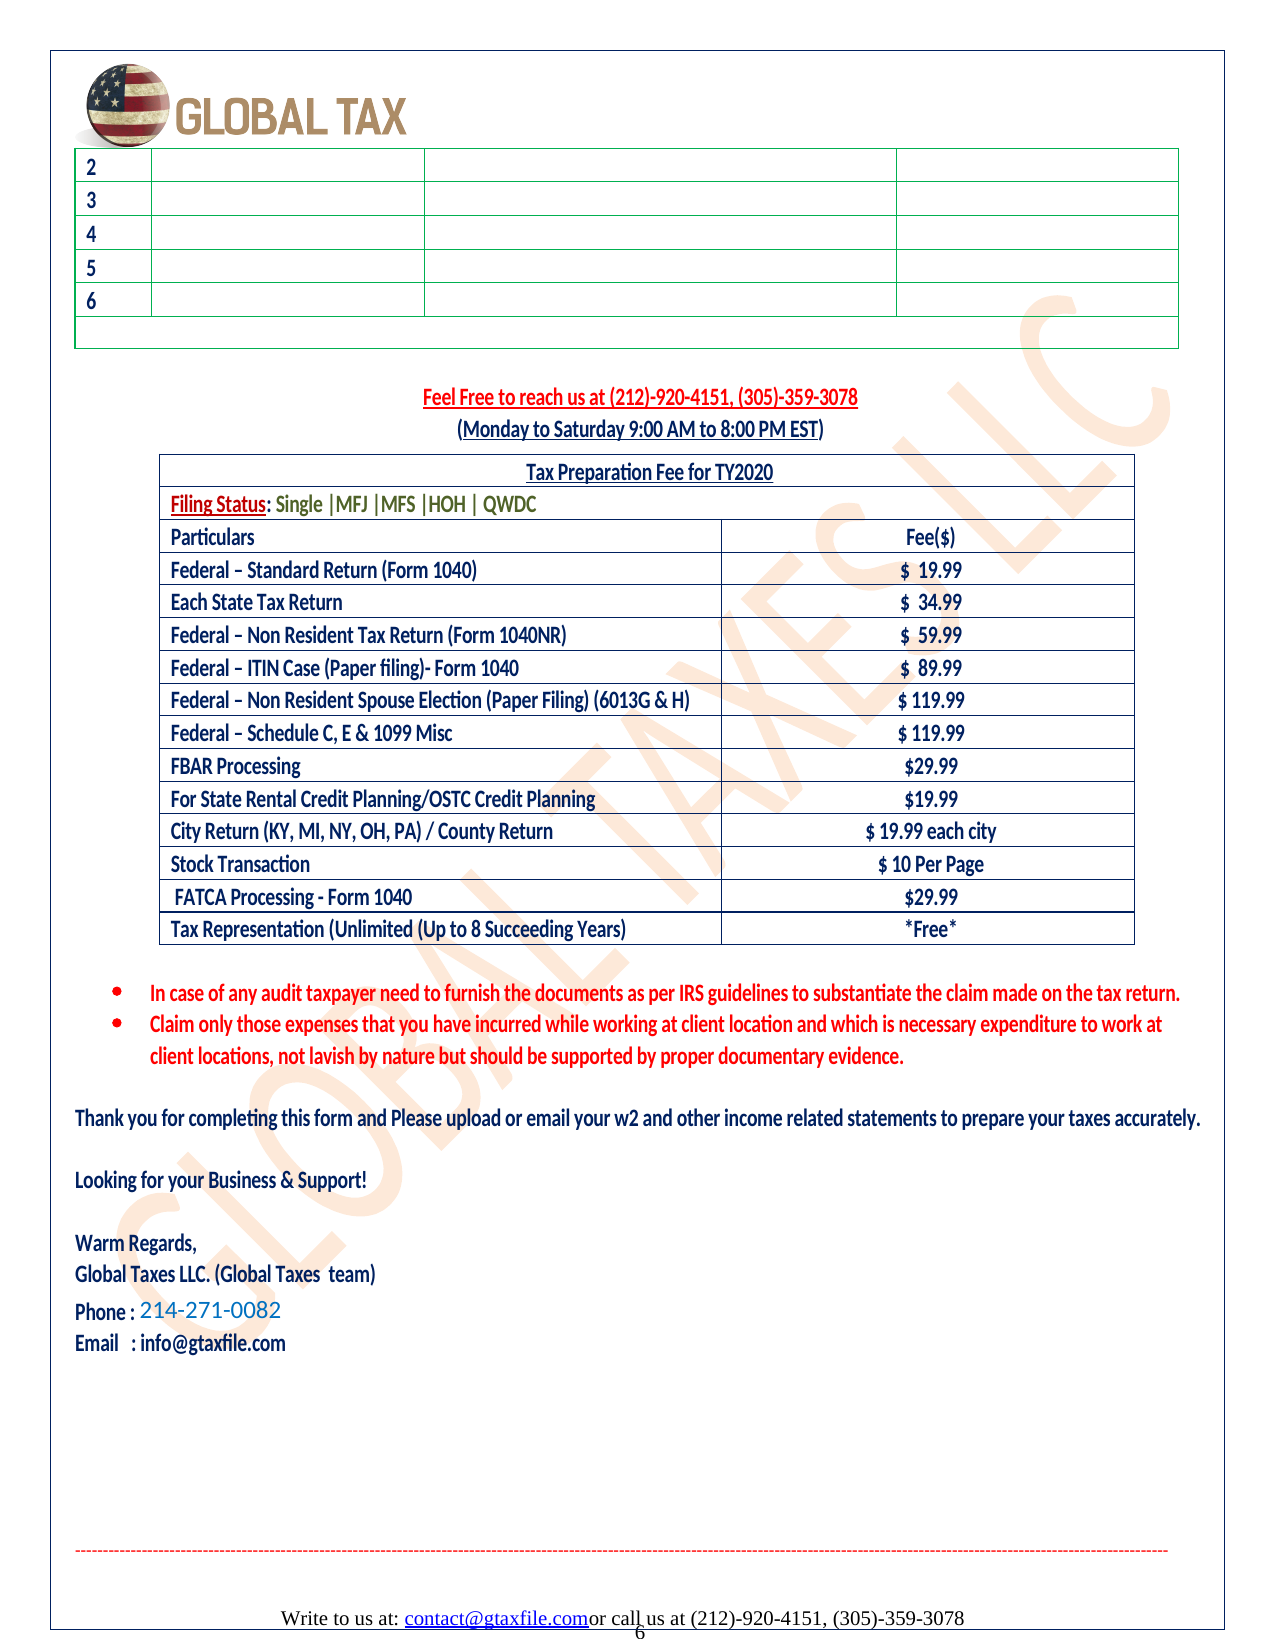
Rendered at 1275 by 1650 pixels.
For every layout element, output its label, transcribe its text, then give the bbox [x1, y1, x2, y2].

text Email : info@gtaxfile.com [75, 1326, 1206, 1358]
table_cell *Free* [722, 913, 1134, 944]
table_cell $29.99 [722, 749, 1134, 781]
table_cell For State Rental Credit Planning/OSTC Credit Planning [160, 782, 721, 813]
table_cell Tax Representation (Unlimited (Up to 8 Succeeding Years) [160, 913, 721, 944]
table_cell [897, 182, 1178, 215]
table_cell [425, 149, 896, 181]
table_cell $ 59.99 [722, 618, 1134, 650]
table_cell 5 [76, 250, 151, 282]
table_cell Stock Transaction [160, 847, 721, 879]
table_cell [425, 182, 896, 215]
table_cell Filing Status: Single |MFJ |MFS |HOH | QWDC [160, 487, 1134, 519]
table_cell [897, 283, 1178, 316]
table_cell [152, 283, 424, 316]
table_cell [897, 250, 1178, 282]
table_cell $ 119.99 [722, 684, 1134, 715]
table_cell $ 19.99 each city [722, 814, 1134, 846]
table_cell $ 34.99 [722, 585, 1134, 617]
list In case of any audit taxpayer need to furnish the documents as per IRS guidelines to substantiate the claim made on the tax return. [112, 976, 1206, 1007]
table_cell Federal – Non Resident Tax Return (Form 1040NR) [160, 618, 721, 650]
table_cell [152, 182, 424, 215]
text Thank you for completing this form and Please upload or email your w2 and other income related statements to prepare your taxes accurately. [75, 1101, 1206, 1133]
table_cell 4 [76, 216, 151, 248]
table_cell [425, 283, 896, 316]
table_cell $29.99 [722, 880, 1134, 911]
table_cell [897, 149, 1178, 181]
table_cell $19.99 [722, 782, 1134, 813]
list Claim only those expenses that you have incurred while working at client location and which is necessary expenditure to work at client locations, not lavish by nature but should be supported by proper documentary evidence. [112, 1007, 1206, 1071]
table_cell [152, 250, 424, 282]
table_cell 6 [76, 283, 151, 316]
text Looking for your Business & Support! [75, 1163, 1206, 1195]
table_cell Particulars [160, 520, 721, 552]
table_cell $ 89.99 [722, 651, 1134, 682]
table_cell City Return (KY, MI, NY, OH, PA) / County Return [160, 814, 721, 846]
table_cell 3 [76, 182, 151, 215]
table_cell [897, 216, 1178, 248]
table_cell [152, 149, 424, 181]
table_cell Federal – Non Resident Spouse Election (Paper Filing) (6013G & H) [160, 684, 721, 715]
table_cell $ 119.99 [722, 716, 1134, 748]
table_cell 2 [76, 149, 151, 181]
table_cell [76, 317, 1178, 348]
table_cell [425, 216, 896, 248]
picture [75, 63, 407, 148]
table_cell Fee($) [722, 520, 1134, 552]
table_cell $ 10 Per Page [722, 847, 1134, 879]
table_cell FBAR Processing [160, 749, 721, 781]
table_header Tax Preparation Fee for TY2020 [160, 455, 1134, 486]
table_cell [425, 250, 896, 282]
table_cell FATCA Processing - Form 1040 [160, 880, 721, 911]
text Global Taxes LLC. (Global Taxes team) [75, 1257, 1206, 1289]
text Phone : 214-271-0082 [75, 1291, 1206, 1326]
table_cell Each State Tax Return [160, 585, 721, 617]
text Feel Free to reach us at (212)-920-4151, (305)-359-3078 [75, 380, 1206, 412]
table_cell Federal – Standard Return (Form 1040) [160, 553, 721, 584]
table_cell [152, 216, 424, 248]
table_cell Federal – ITIN Case (Paper filing)- Form 1040 [160, 651, 721, 682]
text (Monday to Saturday 9:00 AM to 8:00 PM EST) [75, 412, 1206, 443]
table_cell Federal – Schedule C, E & 1099 Misc [160, 716, 721, 748]
text Warm Regards, [75, 1226, 1206, 1257]
table_cell $ 19.99 [722, 553, 1134, 584]
